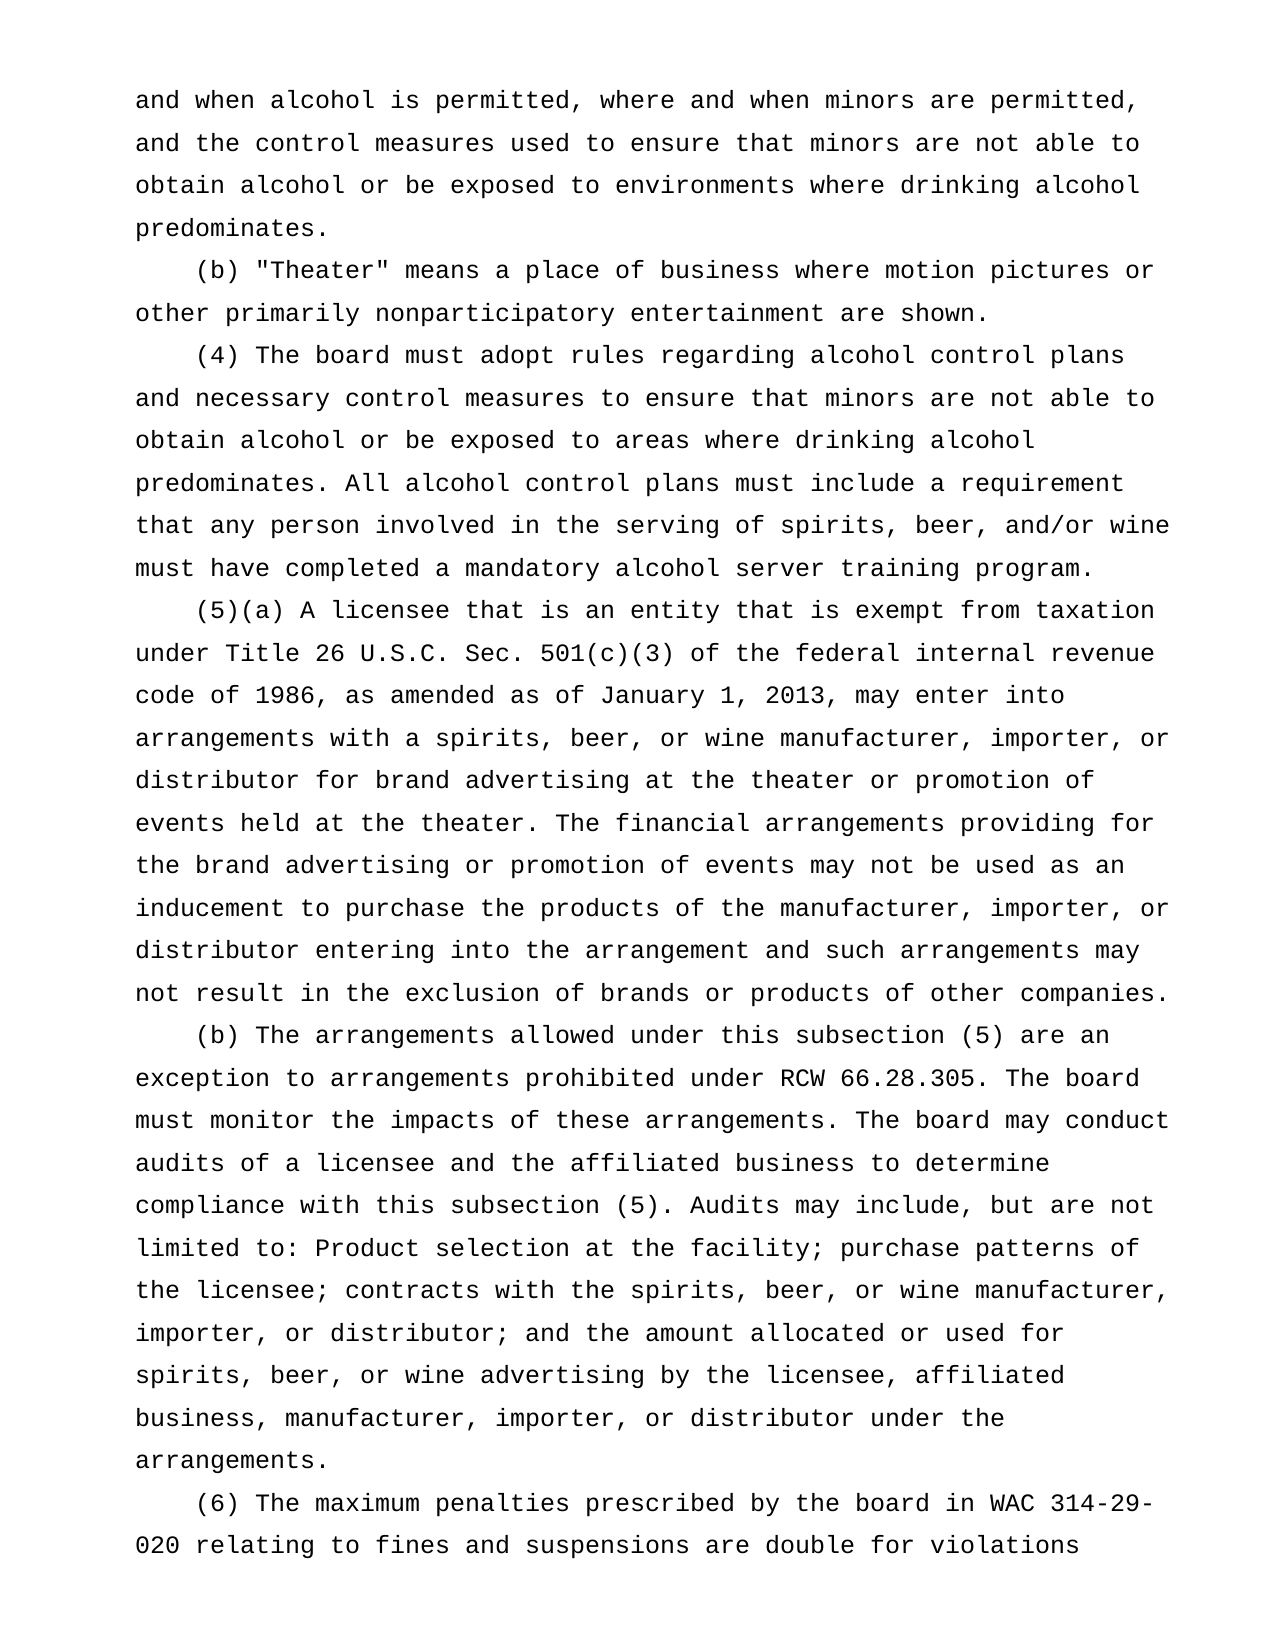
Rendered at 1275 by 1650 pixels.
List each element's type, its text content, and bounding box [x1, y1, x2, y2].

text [135, 1477, 1170, 1562]
text (b) "Theater" means a place of business where motion pictures or other primarily nonparticipatory entertainment are shown. [135, 245, 1170, 330]
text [135, 75, 1170, 245]
text (b) The arrangements allowed under this subsection (5) are an exception to arrangements prohibited under RCW 66.28.305. The board must monitor the impacts of these arrangements. The board may conduct audits of a licensee and the affiliated business to determine compliance with this subsection (5). Audits may include, but are not limited to: Product selection at the facility; purchase patterns of the licensee; contracts with the spirits, beer, or wine manufacturer, importer, or distributor; and the amount allocated or used for spirits, beer, or wine advertising by the licensee, affiliated business, manufacturer, importer, or distributor under the arrangements. [135, 1010, 1170, 1477]
text (4) The board must adopt rules regarding alcohol control plans and necessary control measures to ensure that minors are not able to obtain alcohol or be exposed to areas where drinking alcohol predominates. All alcohol control plans must include a requirement that any person involved in the serving of spirits, beer, and/or wine must have completed a mandatory alcohol server training program. [135, 330, 1170, 585]
text (5)(a) A licensee that is an entity that is exempt from taxation under Title 26 U.S.C. Sec. 501(c)(3) of the federal internal revenue code of 1986, as amended as of January 1, 2013, may enter into arrangements with a spirits, beer, or wine manufacturer, importer, or distributor for brand advertising at the theater or promotion of events held at the theater. The financial arrangements providing for the brand advertising or promotion of events may not be used as an inducement to purchase the products of the manufacturer, importer, or distributor entering into the arrangement and such arrangements may not result in the exclusion of brands or products of other companies. [135, 585, 1170, 1010]
